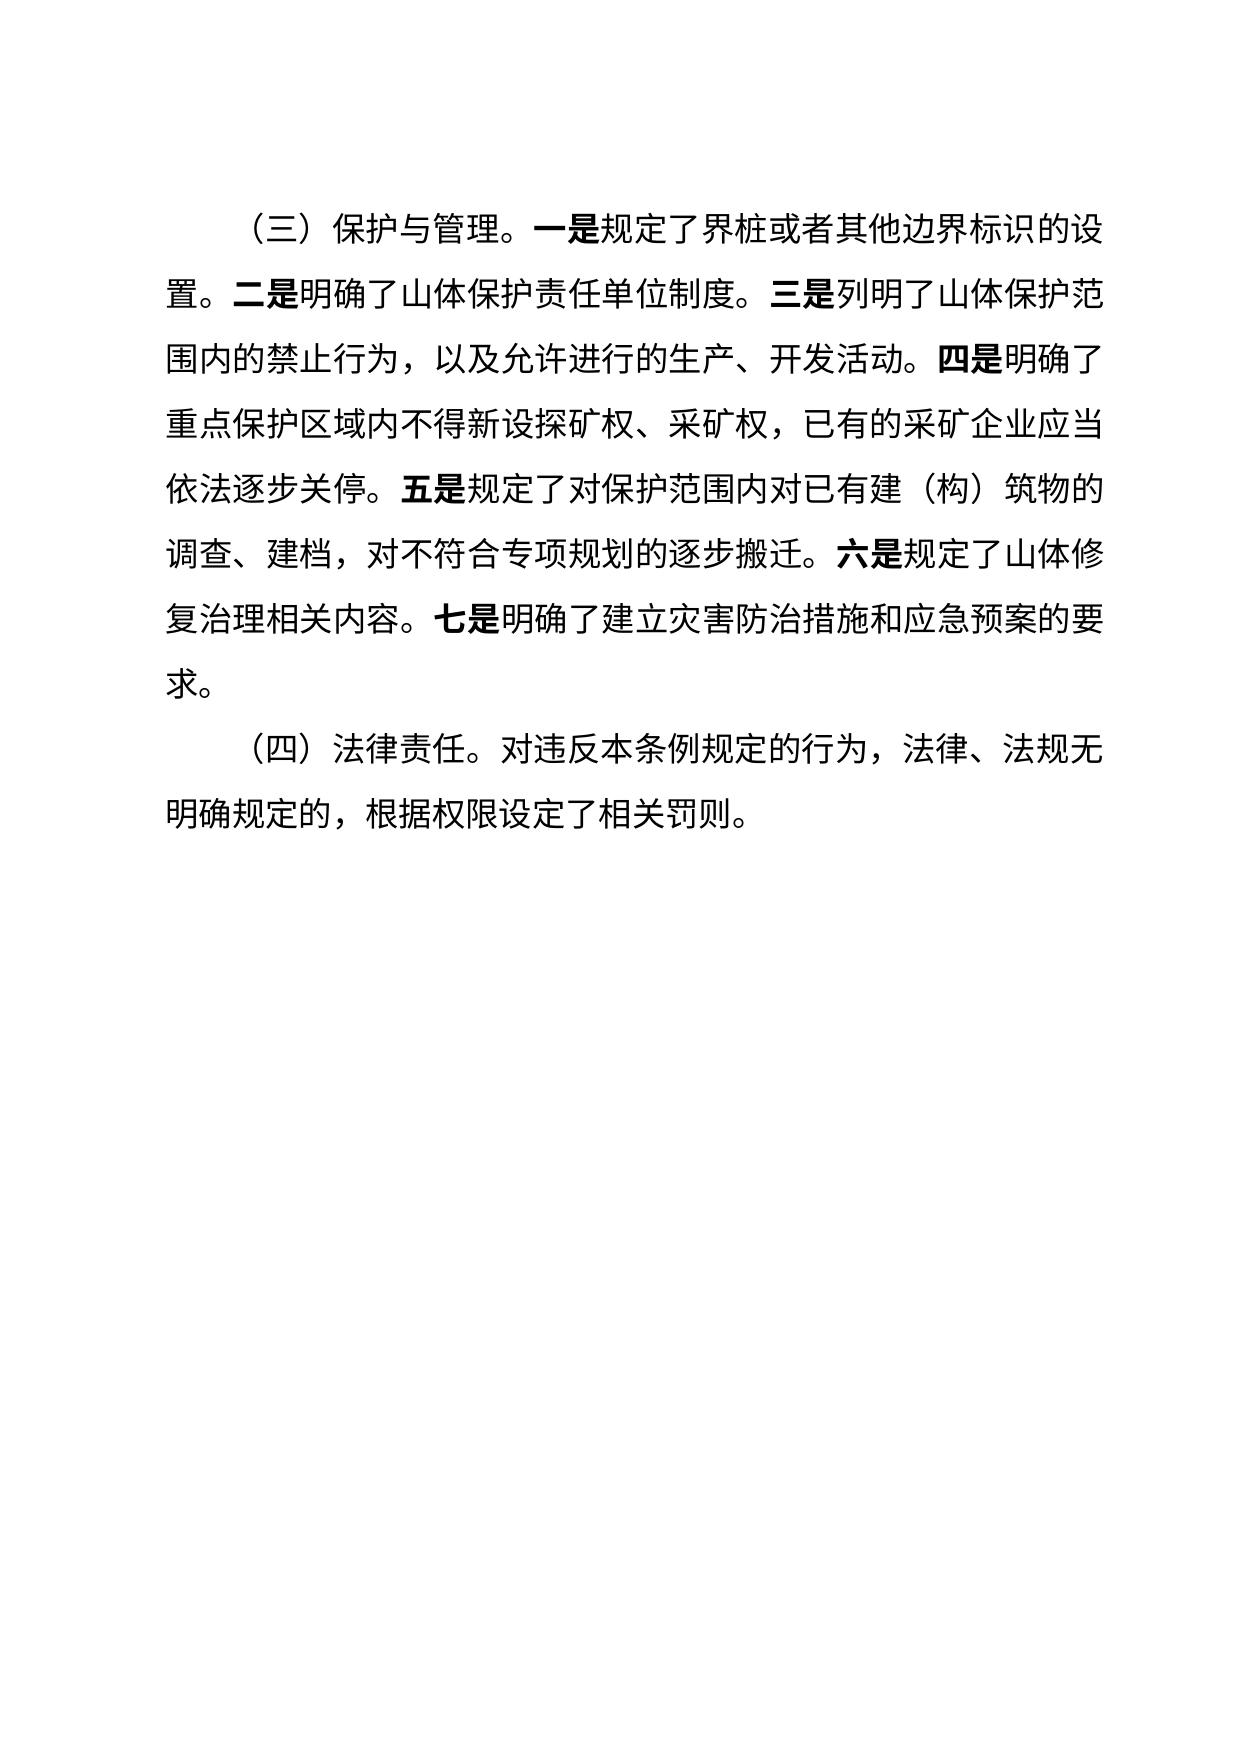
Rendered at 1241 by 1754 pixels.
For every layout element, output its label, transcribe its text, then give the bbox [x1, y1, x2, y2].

text （四）法律责任。对违反本条例规定的行为，法律、法规无明确规定的，根据权限设定了相关罚则。 [165, 714, 1104, 844]
text （三）保护与管理。一是规定了界桩或者其他边界标识的设置。二是明确了山体保护责任单位制度。三是列明了山体保护范围内的禁止行为，以及允许进行的生产、开发活动。四是明确了重点保护区域内不得新设探矿权、采矿权，已有的采矿企业应当依法逐步关停。五是规定了对保护范围内对已有建（构）筑物的调查、建档，对不符合专项规划的逐步搬迁。六是规定了山体修复治理相关内容。七是明确了建立灾害防治措施和应急预案的要求。 [165, 194, 1104, 714]
